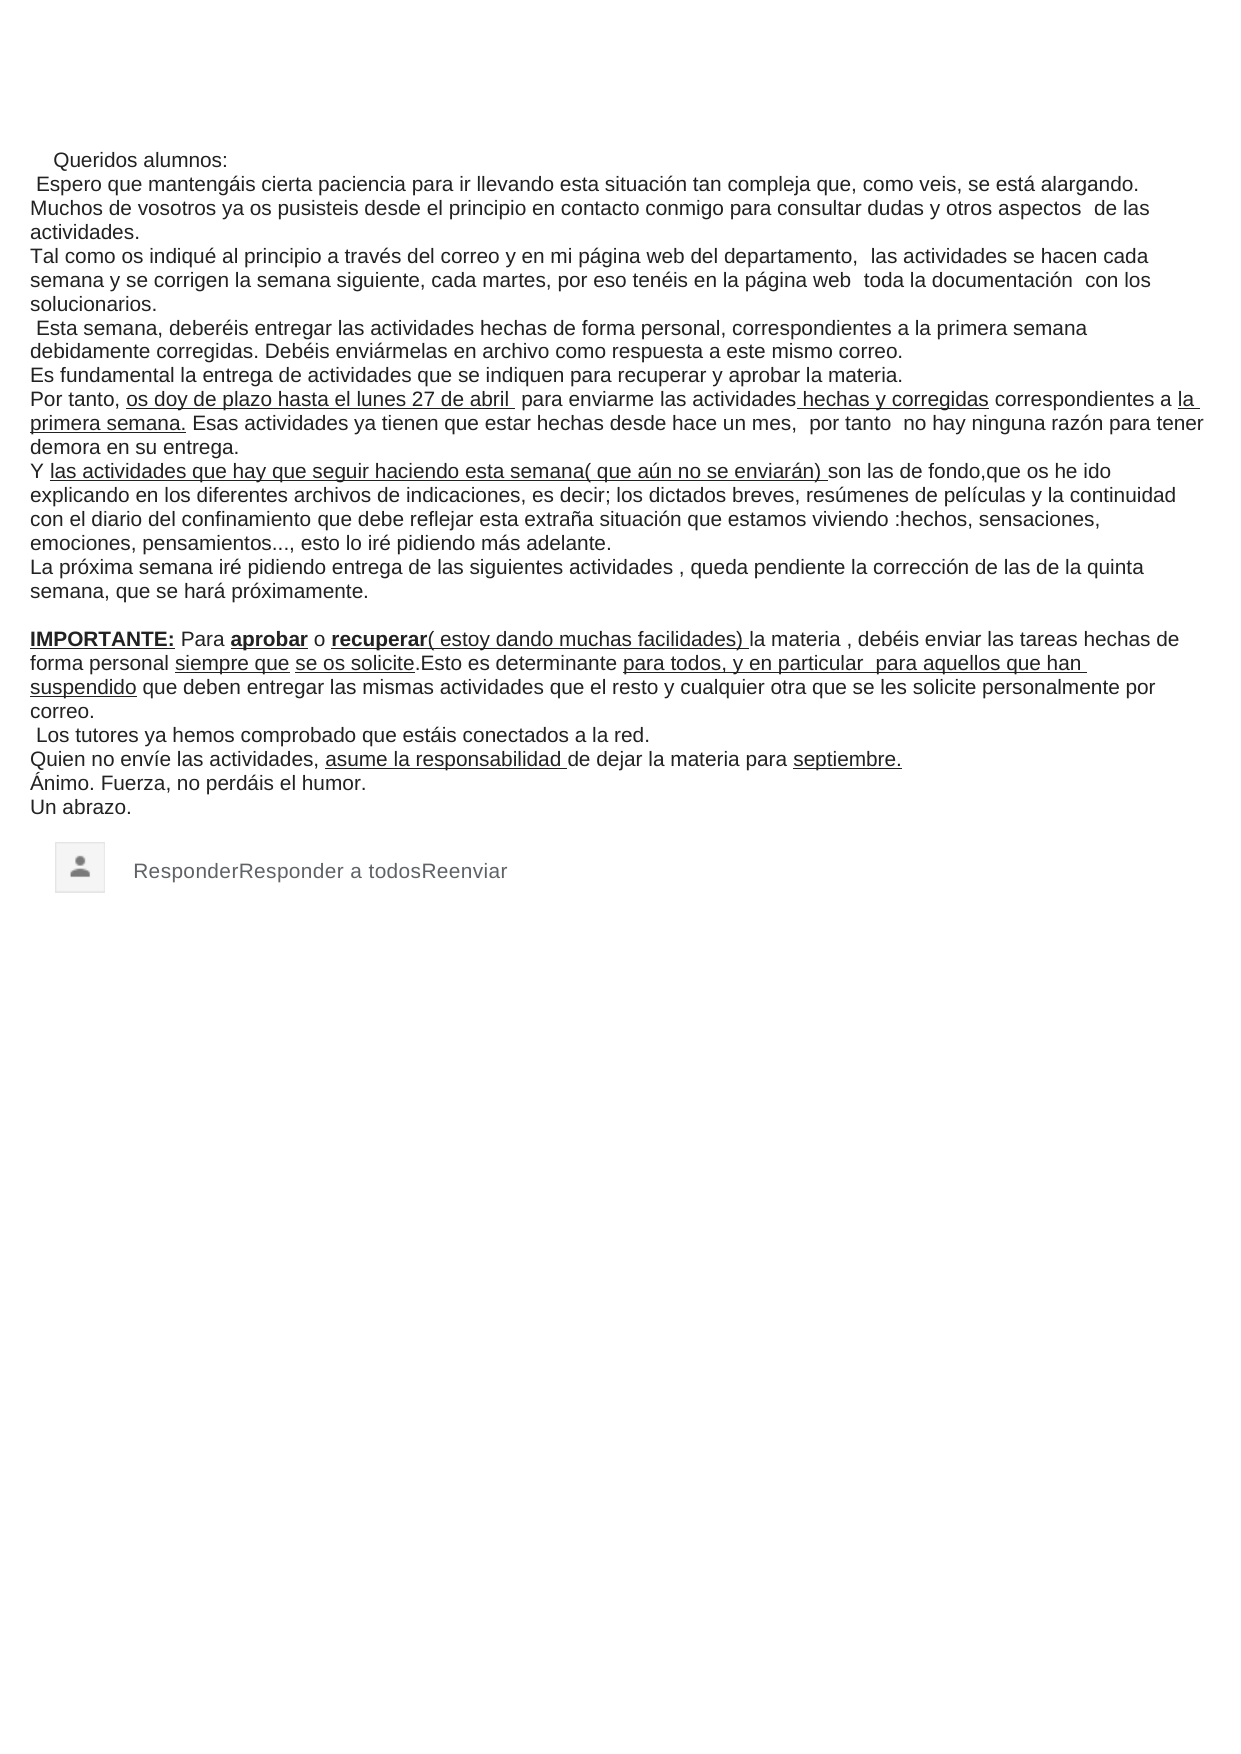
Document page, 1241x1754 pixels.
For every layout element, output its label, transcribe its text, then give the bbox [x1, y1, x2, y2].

picture [55, 842, 105, 893]
table_header Queridos alumnos: Espero que mantengáis cierta paciencia para ir llevando esta situación tan compleja que, como veis, se está alargando. Muchos de vosotros ya os pusisteis desde el principio en contacto conmigo para consultar dudas y otros aspectos de las actividades. Tal como os indiqué al principio a través del correo y en mi página web del departamento, las actividades se hacen cada semana y se corrigen la semana siguiente, cada martes, por eso tenéis en la página web toda la documentación con los solucionarios. Esta semana, deberéis entregar las actividades hechas de forma personal, correspondientes a la primera semana debidamente corregidas. Debéis enviármelas en archivo como respuesta a este mismo correo. Es fundamental la entrega de actividades que se indiquen para recuperar y aprobar la materia. Por tanto, os doy de plazo hasta el lunes 27 de abril para enviarme las actividades hechas y corregidas correspondientes a la primera semana. Esas actividades ya tienen que estar hechas desde hace un mes, por tanto no hay ninguna razón para tener demora en su entrega. Y las actividades que hay que seguir haciendo esta semana( que aún no se enviarán) son las de fondo,que os he ido explicando en los diferentes archivos de indicaciones, es decir; los dictados breves, resúmenes de películas y la continuidad con el diario del confinamiento que debe reflejar esta extraña situación que estamos viviendo :hechos, sensaciones, emociones, pensamientos..., esto lo iré pidiendo más adelante. La próxima semana iré pidiendo entrega de las siguientes actividades , queda pendiente la corrección de las de la quinta semana, que se hará próximamente. IMPORTANTE: Para aprobar o recuperar( estoy dando muchas facilidades) la materia , debéis enviar las tareas hechas de forma personal siempre que se os solicite.Esto es determinante para todos, y en particular para aquellos que han suspendido que deben entregar las mismas actividades que el resto y cualquier otra que se les solicite personalmente por correo. Los tutores ya hemos comprobado que estáis conectados a la red. Quien no envíe las actividades, asume la responsabilidad de dejar la materia para septiembre. Ánimo. Fuerza, no perdáis el humor. Un abrazo. [30, 148, 1211, 976]
